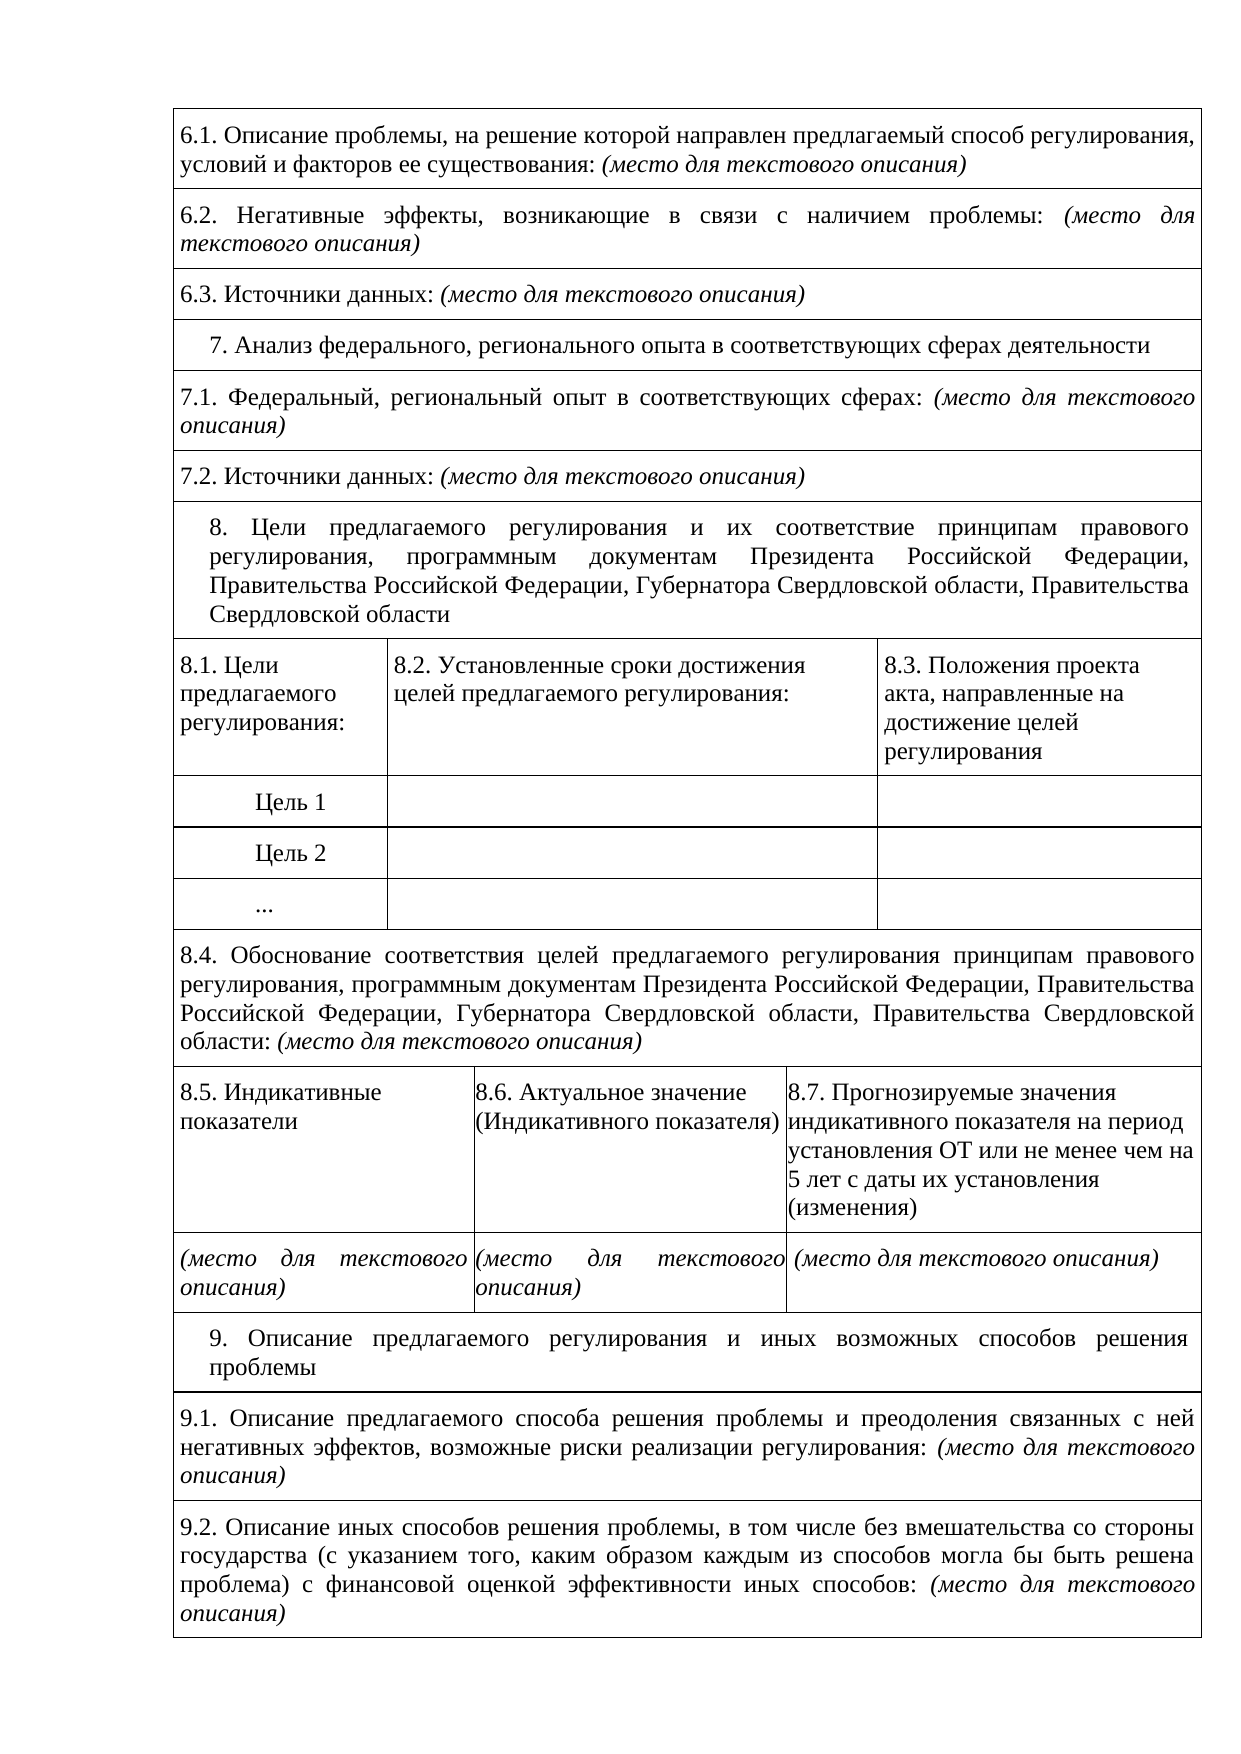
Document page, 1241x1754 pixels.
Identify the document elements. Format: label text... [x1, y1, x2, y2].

table_cell 9.1. Описание предлагаемого способа решения проблемы и преодоления связанных с ней негативных эффектов, возможные риски реализации регулирования: (место для текстового описания) [174, 1393, 1201, 1500]
table_cell 7. Анализ федерального, регионального опыта в соответствующих сферах деятельности [174, 320, 1201, 370]
table_cell 9. Описание предлагаемого регулирования и иных возможных способов решения проблемы [174, 1313, 1201, 1391]
table_cell [878, 879, 1201, 928]
table_cell 9.2. Описание иных способов решения проблемы, в том числе без вмешательства со стороны государства (с указанием того, каким образом каждым из способов могла бы быть решена проблема) с финансовой оценкой эффективности иных способов: (место для текстового описания) [174, 1501, 1201, 1637]
table_cell ... [174, 879, 387, 928]
table_cell Цель 1 [174, 776, 387, 826]
table_cell 8.1. Цели предлагаемого регулирования: [174, 639, 387, 775]
table_cell 8.6. Актуальное значение (Индикативного показателя) [475, 1067, 786, 1232]
table_cell [388, 828, 877, 877]
table_cell 7.1. Федеральный, региональный опыт в соответствующих сферах: (место для текстового описания) [174, 371, 1201, 450]
table_cell 7.2. Источники данных: (место для текстового описания) [174, 451, 1201, 501]
table_cell (место для текстового описания) [787, 1233, 1201, 1312]
table_cell 8. Цели предлагаемого регулирования и их соответствие принципам правового регулирования, программным документам Президента Российской Федерации, Правительства Российской Федерации, Губернатора Свердловской области, Правительства Свердловской области [174, 502, 1201, 638]
table_cell 8.4. Обоснование соответствия целей предлагаемого регулирования принципам правового регулирования, программным документам Президента Российской Федерации, Правительства Российской Федерации, Губернатора Свердловской области, Правительства Свердловской области: (место для текстового описания) [174, 930, 1201, 1066]
table_cell 8.2. Установленные сроки достижения целей предлагаемого регулирования: [388, 639, 877, 775]
table_cell (место для текстового описания) [174, 1233, 474, 1312]
table_cell Цель 2 [174, 828, 387, 877]
table_cell (место для текстового описания) [475, 1233, 786, 1312]
table_cell 6.1. Описание проблемы, на решение которой направлен предлагаемый способ регулирования, условий и факторов ее существования: (место для текстового описания) [174, 109, 1201, 188]
table_cell [878, 828, 1201, 877]
table_cell [388, 879, 877, 928]
table_cell 8.7. Прогнозируемые значения индикативного показателя на период установления ОТ или не менее чем на 5 лет с даты их установления (изменения) [787, 1067, 1201, 1232]
table_cell [878, 776, 1201, 826]
table_cell 8.5. Индикативные показатели [174, 1067, 474, 1232]
table_cell 6.3. Источники данных: (место для текстового описания) [174, 269, 1201, 319]
table_cell [388, 776, 877, 826]
table_cell 8.3. Положения проекта акта, направленные на достижение целей регулирования [878, 639, 1201, 775]
table_cell 6.2. Негативные эффекты, возникающие в связи с наличием проблемы: (место для текстового описания) [174, 189, 1201, 268]
